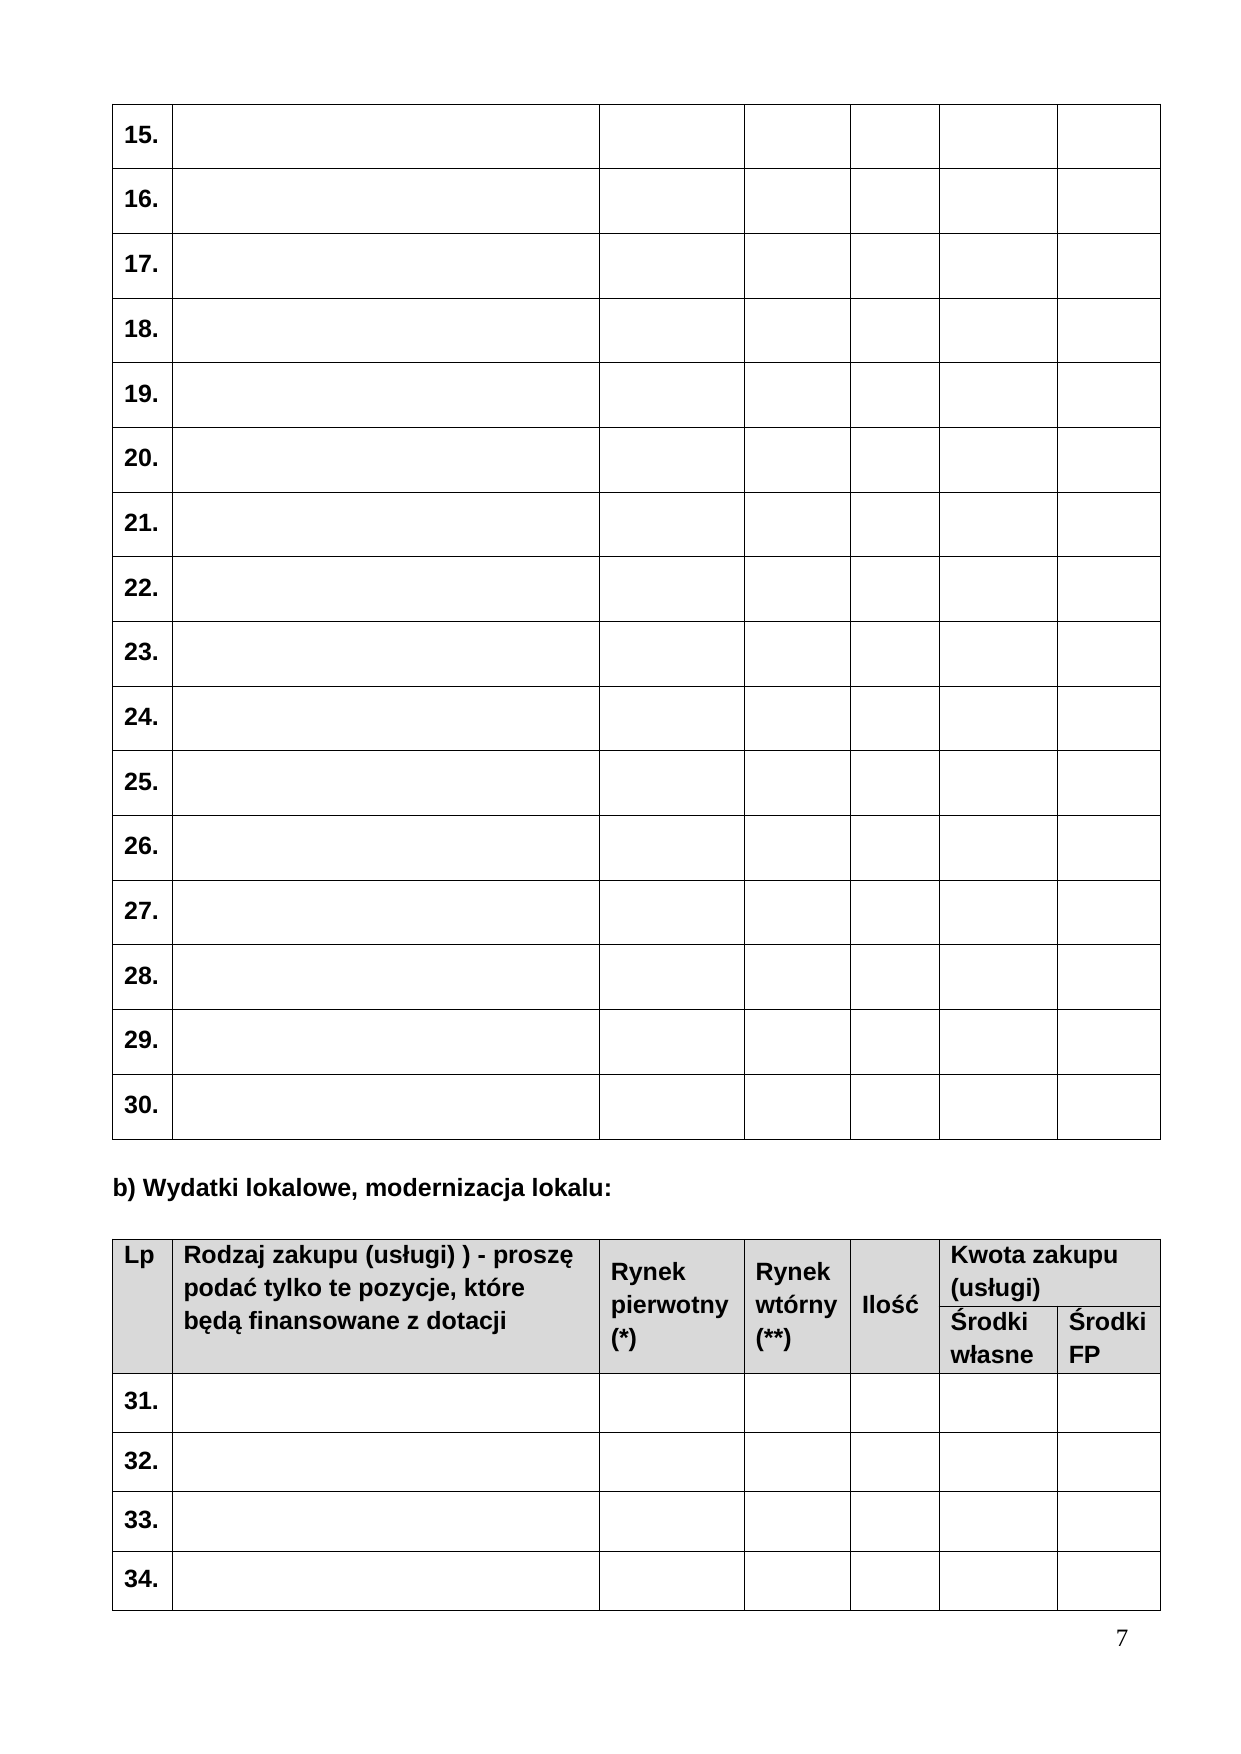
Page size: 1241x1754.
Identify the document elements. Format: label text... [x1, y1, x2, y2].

table_cell [600, 1075, 744, 1138]
table_cell [1058, 816, 1160, 880]
table_cell 21. [113, 493, 172, 556]
table_cell [745, 622, 850, 686]
table_cell [173, 816, 599, 880]
table_cell [940, 622, 1057, 686]
table_cell [851, 1552, 939, 1610]
table_cell [940, 945, 1057, 1009]
table_cell [1058, 493, 1160, 556]
table_cell 24. [113, 687, 172, 750]
table_cell [851, 1374, 939, 1432]
table_cell 18. [113, 299, 172, 362]
table_cell [1058, 622, 1160, 686]
table_cell [600, 363, 744, 427]
table_cell [745, 1492, 850, 1551]
table_cell [600, 557, 744, 621]
table_cell [851, 1010, 939, 1074]
table_cell [600, 493, 744, 556]
table_cell [851, 557, 939, 621]
table_cell [745, 1075, 850, 1138]
table_cell [745, 1010, 850, 1074]
table_cell [600, 622, 744, 686]
table_cell [940, 428, 1057, 492]
table_cell [600, 1492, 744, 1551]
table_cell [600, 1374, 744, 1432]
table_cell 26. [113, 816, 172, 880]
table_cell [745, 816, 850, 880]
table_cell [940, 105, 1057, 168]
table_cell [173, 1010, 599, 1074]
table_cell 25. [113, 751, 172, 815]
table_cell [940, 363, 1057, 427]
table_cell [173, 945, 599, 1009]
table_cell 30. [113, 1075, 172, 1138]
table_cell [173, 687, 599, 750]
table_cell [173, 751, 599, 815]
table_cell [940, 493, 1057, 556]
table_header Rynek wtórny (**) [745, 1240, 850, 1373]
table_cell [745, 105, 850, 168]
table_header Lp [113, 1240, 172, 1373]
table_cell [745, 234, 850, 297]
table_cell [745, 687, 850, 750]
table_cell [745, 881, 850, 944]
table_cell [745, 363, 850, 427]
table_cell [745, 1552, 850, 1610]
table_header Kwota zakupu (usługi) [940, 1240, 1160, 1306]
table_cell [940, 1433, 1057, 1491]
table_cell [851, 751, 939, 815]
table_cell [173, 1374, 599, 1432]
table_cell [851, 234, 939, 297]
table_cell 31. [113, 1374, 172, 1432]
table_cell [1058, 557, 1160, 621]
table_cell [851, 299, 939, 362]
table_cell [745, 751, 850, 815]
table_cell [1058, 1492, 1160, 1551]
table_cell [1058, 881, 1160, 944]
table_cell [173, 428, 599, 492]
table_cell [851, 493, 939, 556]
table_cell [600, 945, 744, 1009]
table_cell [745, 169, 850, 233]
table_cell [745, 1374, 850, 1432]
table_cell [173, 622, 599, 686]
table_cell [173, 1433, 599, 1491]
table_cell [1058, 1374, 1160, 1432]
table_cell [851, 428, 939, 492]
table_cell [851, 622, 939, 686]
table_cell [940, 751, 1057, 815]
table_cell [851, 1075, 939, 1138]
table_cell [1058, 105, 1160, 168]
table_cell [1058, 299, 1160, 362]
table_cell [940, 687, 1057, 750]
table_cell 15. [113, 105, 172, 168]
table_cell 16. [113, 169, 172, 233]
table_cell [851, 881, 939, 944]
table_cell [851, 816, 939, 880]
table_cell 34. [113, 1552, 172, 1610]
table_cell [173, 1492, 599, 1551]
table_cell [745, 493, 850, 556]
table_cell [940, 1075, 1057, 1138]
table_cell [600, 234, 744, 297]
table_cell [600, 1433, 744, 1491]
table_cell 17. [113, 234, 172, 297]
table_cell 32. [113, 1433, 172, 1491]
table_header Rynek pierwotny (*) [600, 1240, 744, 1373]
table_cell [940, 234, 1057, 297]
table_cell 33. [113, 1492, 172, 1551]
table_cell [1058, 751, 1160, 815]
table_cell [1058, 1552, 1160, 1610]
table_cell 20. [113, 428, 172, 492]
table_cell 19. [113, 363, 172, 427]
table_cell [940, 881, 1057, 944]
table_cell [173, 363, 599, 427]
table_cell [940, 169, 1057, 233]
table_cell [745, 299, 850, 362]
table_cell [600, 428, 744, 492]
table_cell [173, 1552, 599, 1610]
table_cell [851, 945, 939, 1009]
table_cell [1058, 428, 1160, 492]
table_cell [173, 1075, 599, 1138]
table_cell [173, 493, 599, 556]
table_cell [940, 1552, 1057, 1610]
table_cell 23. [113, 622, 172, 686]
table_cell [173, 881, 599, 944]
table_cell [600, 881, 744, 944]
table_cell [600, 687, 744, 750]
table_cell [851, 687, 939, 750]
table_header Rodzaj zakupu (usługi) ) - proszę podać tylko te pozycje, które będą finansowane z dotacji [173, 1240, 599, 1373]
table_cell [745, 1433, 850, 1491]
table_cell [173, 169, 599, 233]
table_cell [1058, 945, 1160, 1009]
text b) Wydatki lokalowe, modernizacja lokalu: [112, 1172, 1128, 1201]
table_cell [851, 1492, 939, 1551]
table_cell [851, 169, 939, 233]
table_cell [1058, 363, 1160, 427]
table_cell [1058, 1075, 1160, 1138]
table_cell [600, 1010, 744, 1074]
table_cell [600, 1552, 744, 1610]
table_cell [940, 1492, 1057, 1551]
table_cell [1058, 1433, 1160, 1491]
table_cell [940, 816, 1057, 880]
table_cell [940, 1374, 1057, 1432]
table_cell [745, 428, 850, 492]
table_cell [851, 363, 939, 427]
table_cell [600, 105, 744, 168]
table_cell [851, 1433, 939, 1491]
table_cell [1058, 234, 1160, 297]
table_cell [940, 557, 1057, 621]
table_cell [745, 945, 850, 1009]
table_cell [600, 751, 744, 815]
table_cell [1058, 1010, 1160, 1074]
table_cell [600, 299, 744, 362]
table_cell [173, 234, 599, 297]
table_cell [851, 105, 939, 168]
table_header Ilość [851, 1240, 939, 1373]
table_cell [940, 1010, 1057, 1074]
table_cell Środki FP [1058, 1307, 1160, 1373]
table_cell 28. [113, 945, 172, 1009]
table_cell [173, 299, 599, 362]
table_cell 27. [113, 881, 172, 944]
table_cell [600, 816, 744, 880]
table_cell [745, 557, 850, 621]
table_cell [1058, 687, 1160, 750]
table_cell [1058, 169, 1160, 233]
table_cell 22. [113, 557, 172, 621]
table_cell [940, 299, 1057, 362]
table_cell [173, 557, 599, 621]
table_cell [173, 105, 599, 168]
table_cell Środki własne [940, 1307, 1057, 1373]
table_cell 29. [113, 1010, 172, 1074]
table_cell [600, 169, 744, 233]
